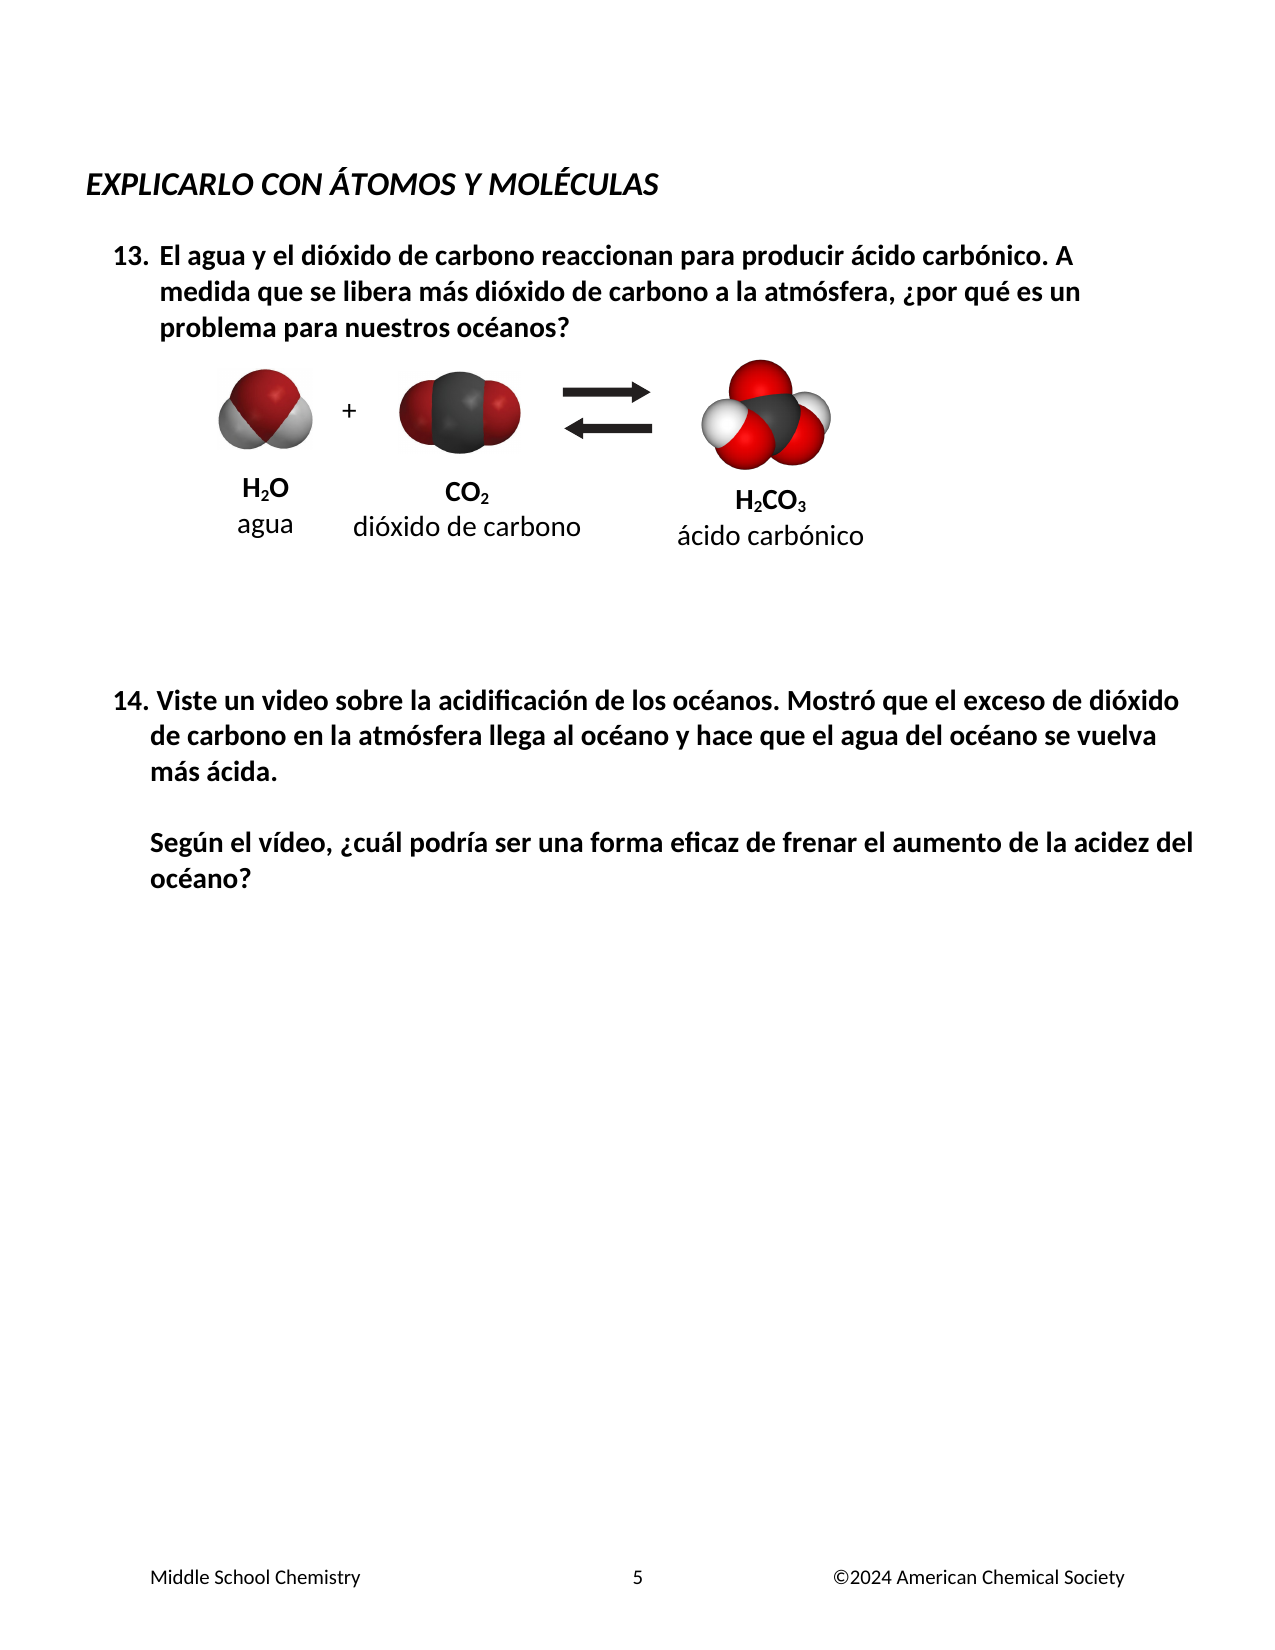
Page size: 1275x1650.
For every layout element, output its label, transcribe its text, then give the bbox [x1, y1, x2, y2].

list Viste un video sobre la acidificación de los océanos. Mostró que el exceso de dióxido de carbono en la atmósfera llega al océano y hace que el agua del océano se vuelva más ácida. [112, 682, 1200, 789]
text Según el vídeo, ¿cuál podría ser una forma eficaz de frenar el aumento de la acidez del océano? [150, 824, 1200, 896]
picture [398, 371, 521, 454]
picture [217, 368, 313, 450]
subtitle EXPLICARLO CON ÁTOMOS Y MOLÉCULAS [86, 163, 1200, 204]
picture [695, 353, 837, 473]
list El agua y el dióxido de carbono reaccionan para producir ácido carbónico. A medida que se libera más dióxido de carbono a la atmósfera, ¿por qué es un problema para nuestros océanos? [112, 237, 1137, 344]
